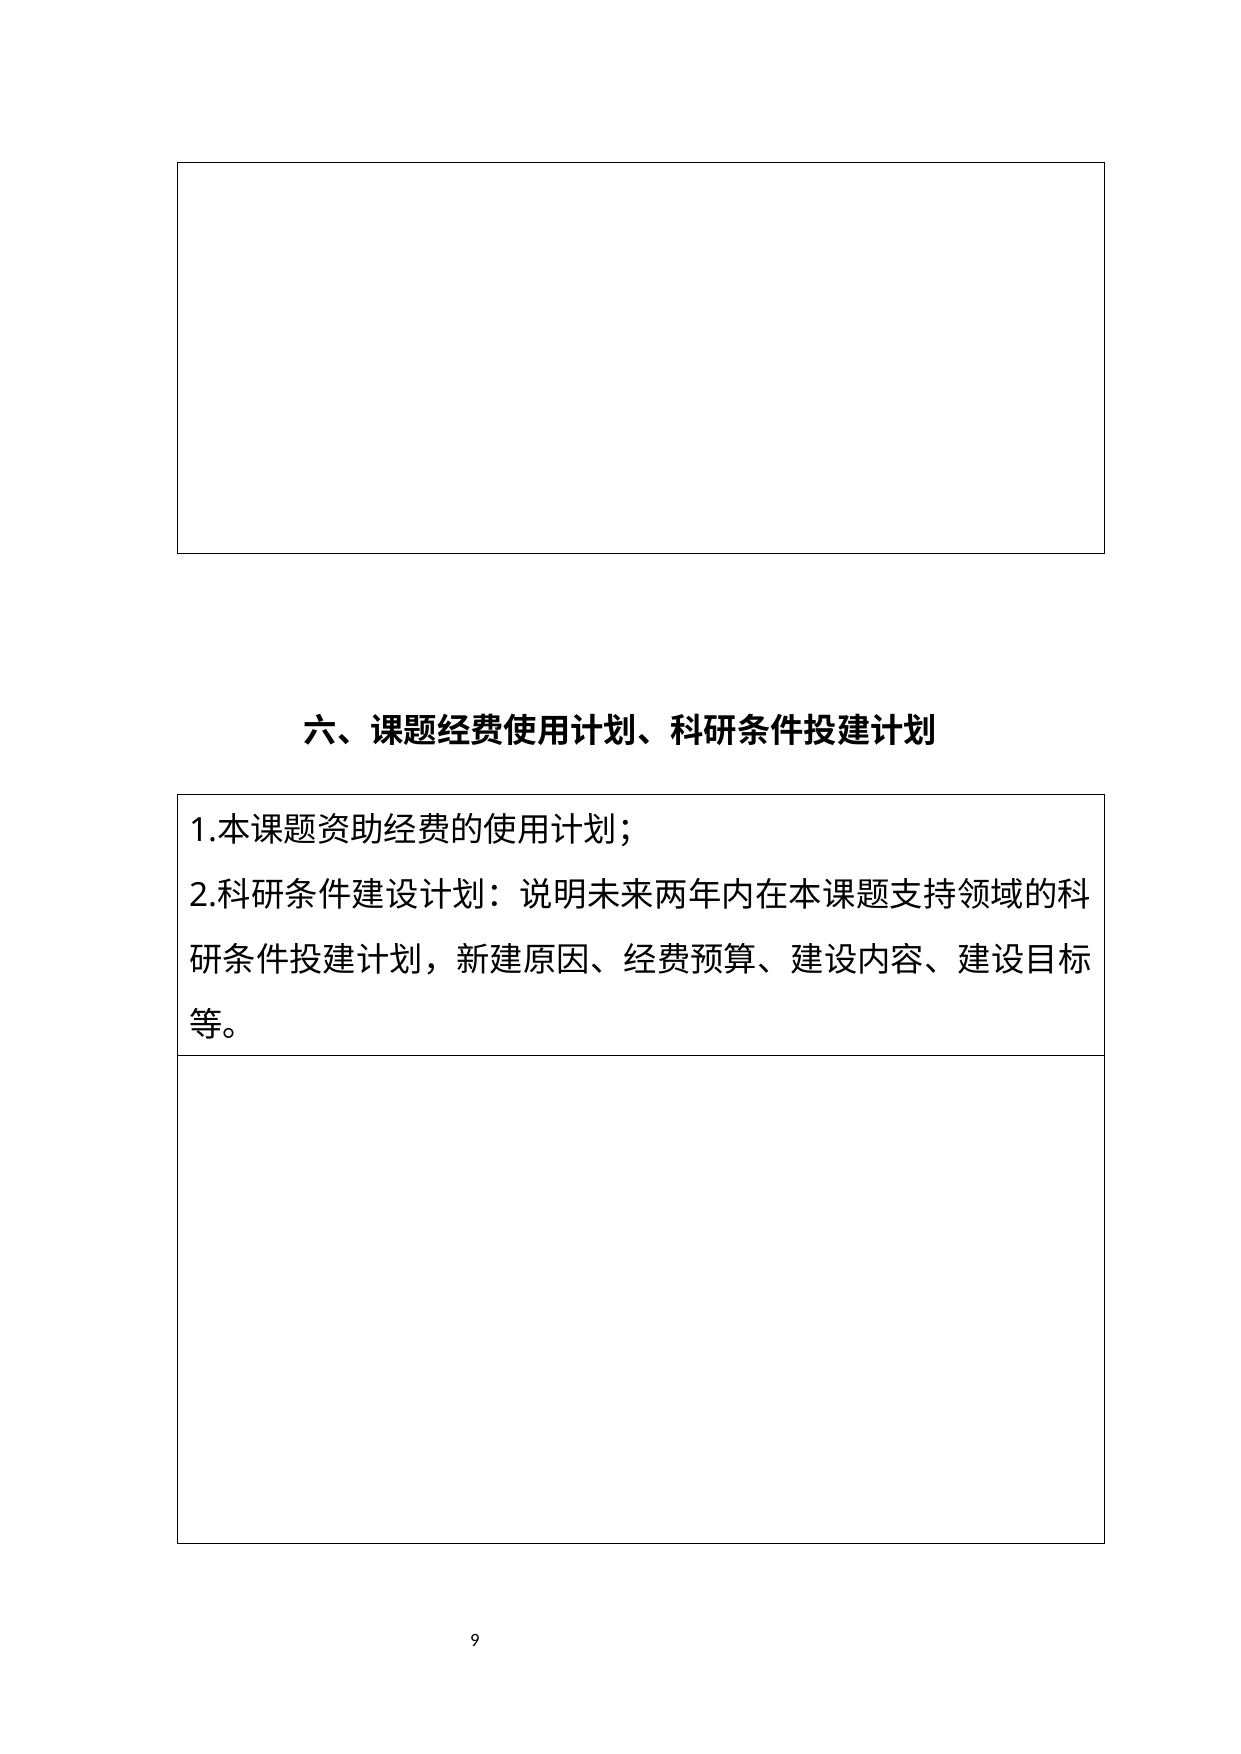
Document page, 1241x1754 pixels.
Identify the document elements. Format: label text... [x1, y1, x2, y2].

table_header 1.本课题资助经费的使用计划； 2.科研条件建设计划：说明未来两年内在本课题支持领域的科研条件投建计划，新建原因、经费预算、建设内容、建设目标等。 [178, 795, 1104, 1054]
table_cell [178, 163, 1104, 553]
table_cell [178, 1056, 1104, 1543]
text 六、课题经费使用计划、科研条件投建计划 [177, 696, 1063, 793]
